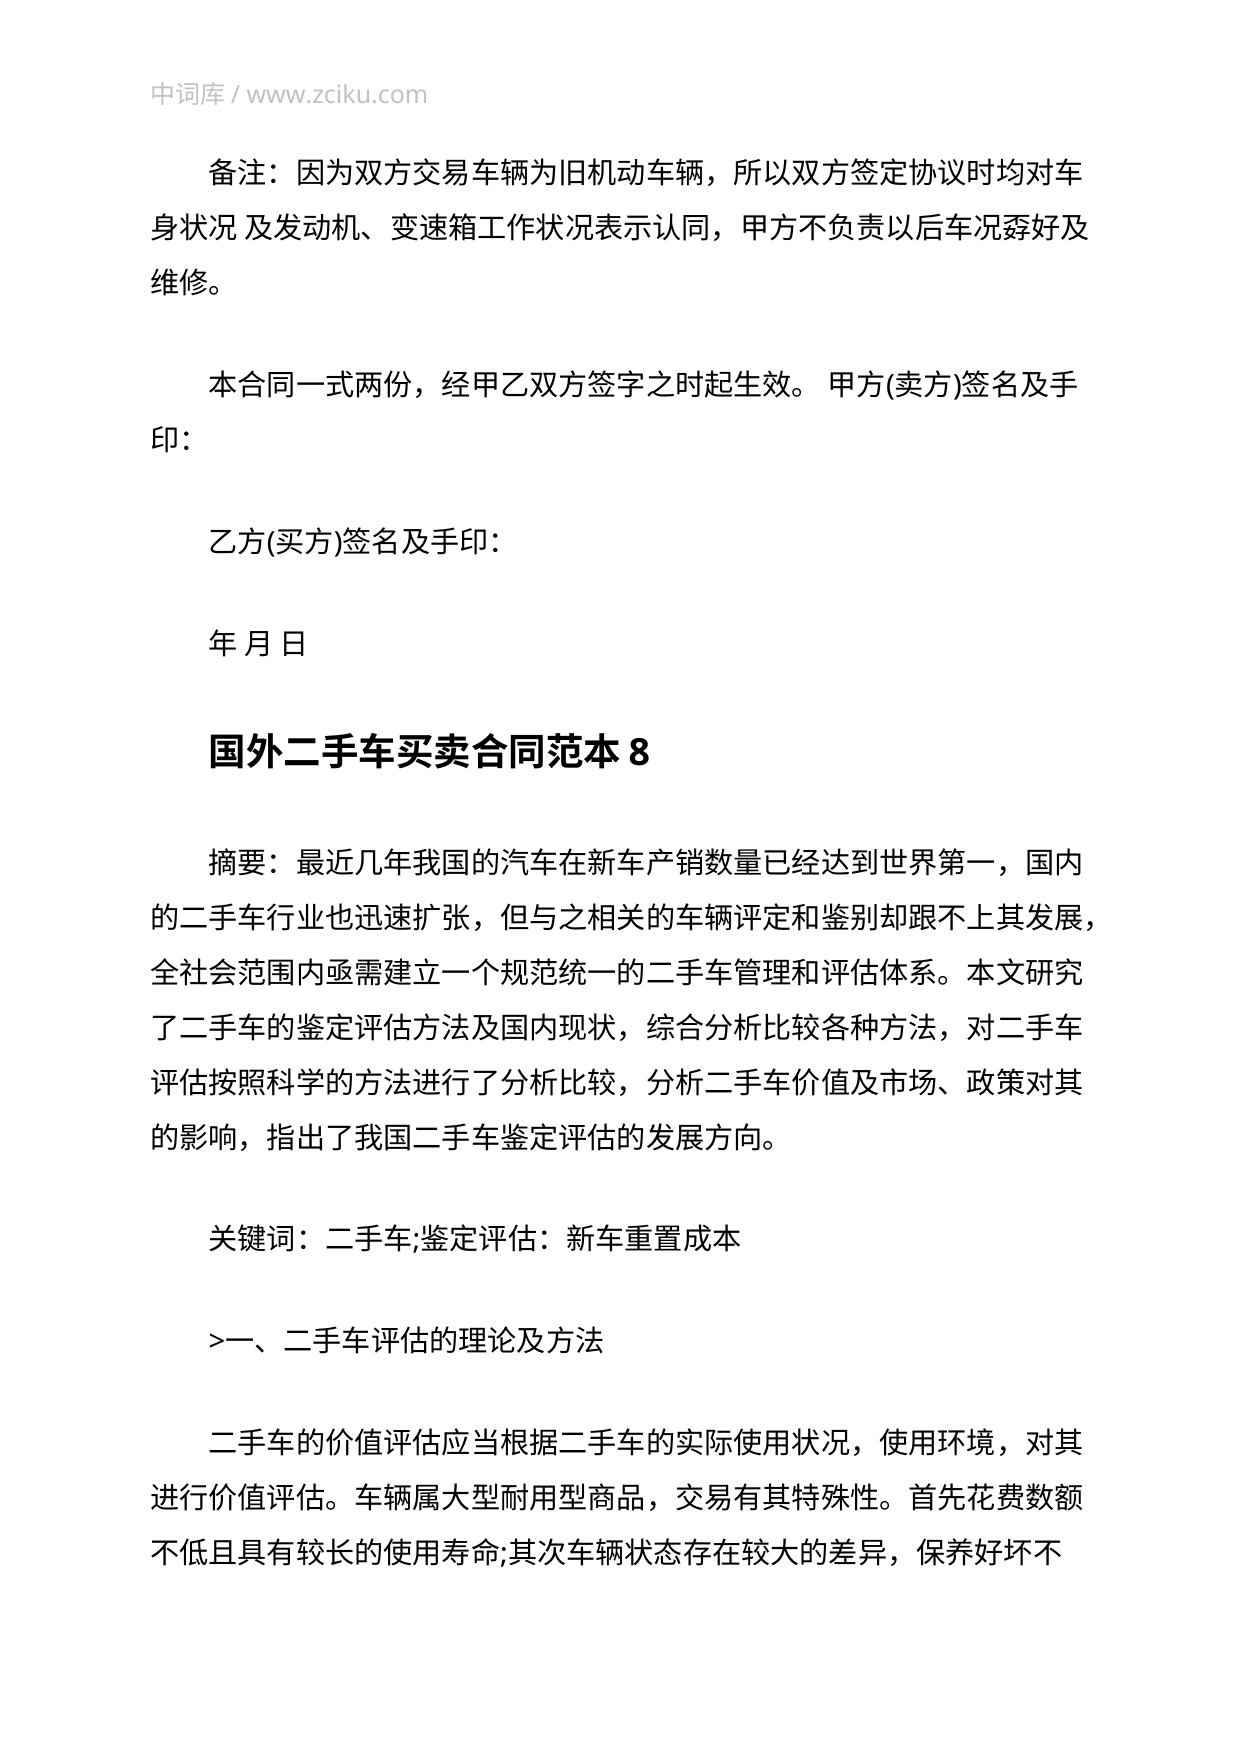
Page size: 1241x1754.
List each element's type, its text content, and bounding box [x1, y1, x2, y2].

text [150, 1420, 1090, 1572]
text 乙方(买方)签名及手印： [150, 518, 1090, 561]
text 备注：因为双方交易车辆为旧机动车辆，所以双方签定协议时均对车身状况 及发动机、变速箱工作状况表示认同，甲方不负责以后车况孬好及维修。 [150, 150, 1090, 302]
text 本合同一式两份，经甲乙双方签字之时起生效。 甲方(卖方)签名及手印： [150, 362, 1090, 459]
text >一、二手车评估的理论及方法 [150, 1318, 1090, 1360]
text 国外二手车买卖合同范本8 [150, 722, 1090, 777]
text 关键词：二手车;鉴定评估：新车重置成本 [150, 1216, 1090, 1258]
text 摘要：最近几年我国的汽车在新车产销数量已经达到世界第一，国内的二手车行业也迅速扩张，但与之相关的车辆评定和鉴别却跟不上其发展，全社会范围内亟需建立一个规范统一的二手车管理和评估体系。本文研究了二手车的鉴定评估方法及国内现状，综合分析比较各种方法，对二手车评估按照科学的方法进行了分析比较，分析二手车价值及市场、政策对其的影响，指出了我国二手车鉴定评估的发展方向。 [150, 840, 1090, 1156]
text 年 月 日 [150, 620, 1090, 663]
